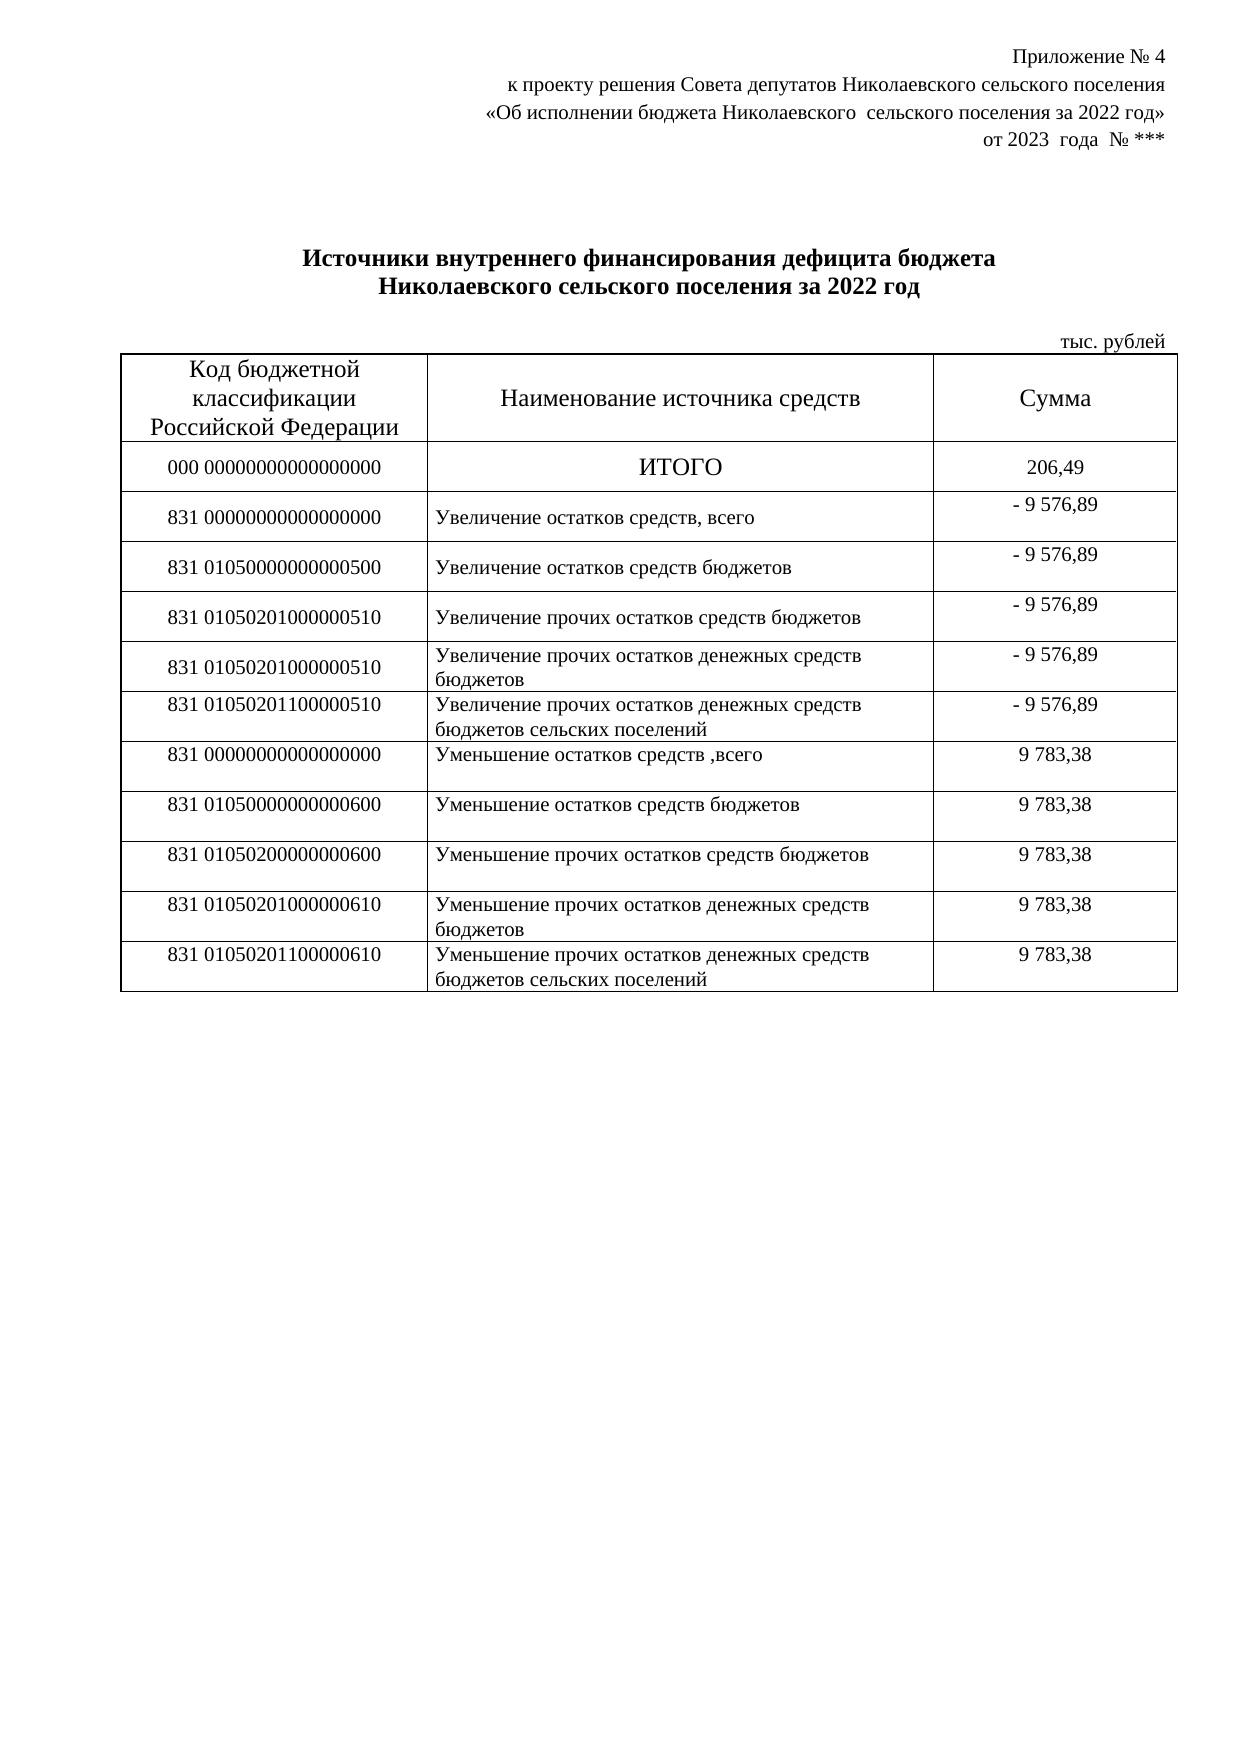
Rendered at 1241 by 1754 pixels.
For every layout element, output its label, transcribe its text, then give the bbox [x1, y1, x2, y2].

text тыс. рублей [133, 329, 1165, 353]
table_cell 206,49 [934, 441, 1177, 491]
table_cell Уменьшение прочих остатков денежных средств бюджетов [428, 892, 933, 941]
table_cell Увеличение прочих остатков денежных средств бюджетов сельских поселений [428, 692, 933, 741]
table_cell - 9 576,89 [934, 591, 1177, 641]
table_cell 831 01050000000000500 [122, 542, 427, 591]
table_cell 831 01050201100000610 [122, 942, 427, 991]
table_cell 831 01050201000000510 [122, 642, 427, 691]
table_cell Увеличение остатков средств бюджетов [428, 542, 933, 591]
text от 2023 года № *** [133, 127, 1165, 151]
title Источники внутреннего финансирования дефицита бюджета [133, 243, 1165, 271]
table_cell - 9 576,89 [934, 541, 1177, 591]
table_cell 831 00000000000000000 [122, 742, 427, 791]
table_cell 9 783,38 [934, 941, 1177, 991]
table_cell 831 01050200000000600 [122, 842, 427, 891]
table_cell Увеличение прочих остатков денежных средств бюджетов [428, 642, 933, 691]
table_cell Уменьшение прочих остатков средств бюджетов [428, 842, 933, 891]
table_header Сумма [934, 355, 1177, 441]
table_cell 9 783,38 [934, 791, 1177, 841]
title Николаевского сельского поселения за 2022 год [133, 271, 1165, 300]
table_cell - 9 576,89 [934, 491, 1177, 541]
table_cell - 9 576,89 [934, 641, 1177, 691]
table_header Код бюджетной классификации Российской Федерации [122, 355, 427, 441]
table_cell Уменьшение остатков средств бюджетов [428, 792, 933, 841]
table_cell Увеличение прочих остатков средств бюджетов [428, 592, 933, 641]
table_cell 9 783,38 [934, 891, 1177, 941]
table_cell 831 01050000000000600 [122, 792, 427, 841]
table_cell 831 01050201100000510 [122, 692, 427, 741]
table_cell 831 01050201000000610 [122, 892, 427, 941]
table_cell ИТОГО [428, 442, 933, 491]
text Приложение № 4 [133, 44, 1165, 68]
table_cell 831 00000000000000000 [122, 492, 427, 541]
table_header Наименование источника средств [428, 355, 933, 441]
text к проекту решения Совета депутатов Николаевского сельского поселения [133, 72, 1165, 96]
table_cell 9 783,38 [934, 741, 1177, 791]
text «Об исполнении бюджета Николаевского сельского поселения за 2022 год» [133, 99, 1165, 124]
table_cell 831 01050201000000510 [122, 592, 427, 641]
table_cell Уменьшение прочих остатков денежных средств бюджетов сельских поселений [428, 942, 933, 991]
table_cell - 9 576,89 [934, 691, 1177, 741]
table_cell 000 00000000000000000 [122, 442, 427, 491]
table_cell Увеличение остатков средств, всего [428, 492, 933, 541]
table_cell Уменьшение остатков средств ,всего [428, 742, 933, 791]
table_cell 9 783,38 [934, 841, 1177, 891]
